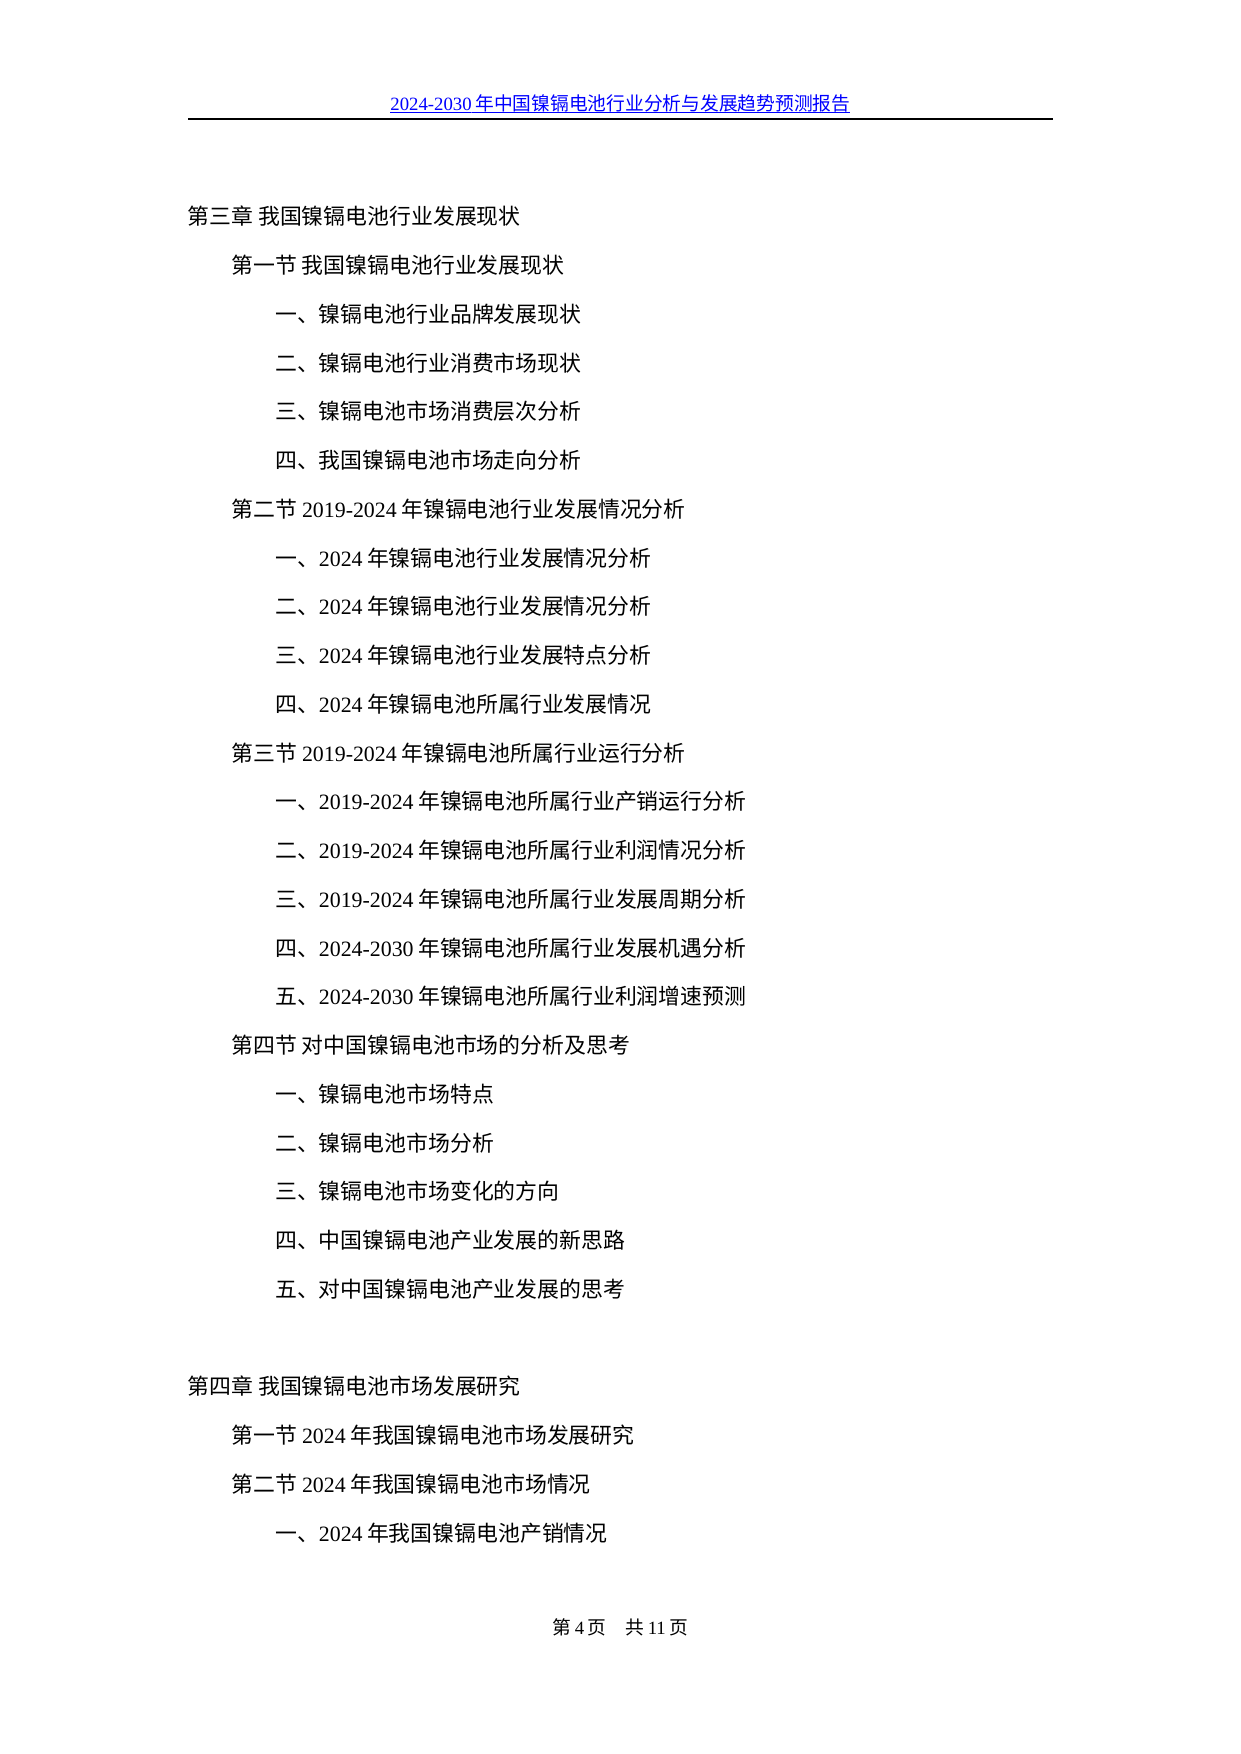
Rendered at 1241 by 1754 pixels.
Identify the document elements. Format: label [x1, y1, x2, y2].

text [187, 150, 1053, 1548]
